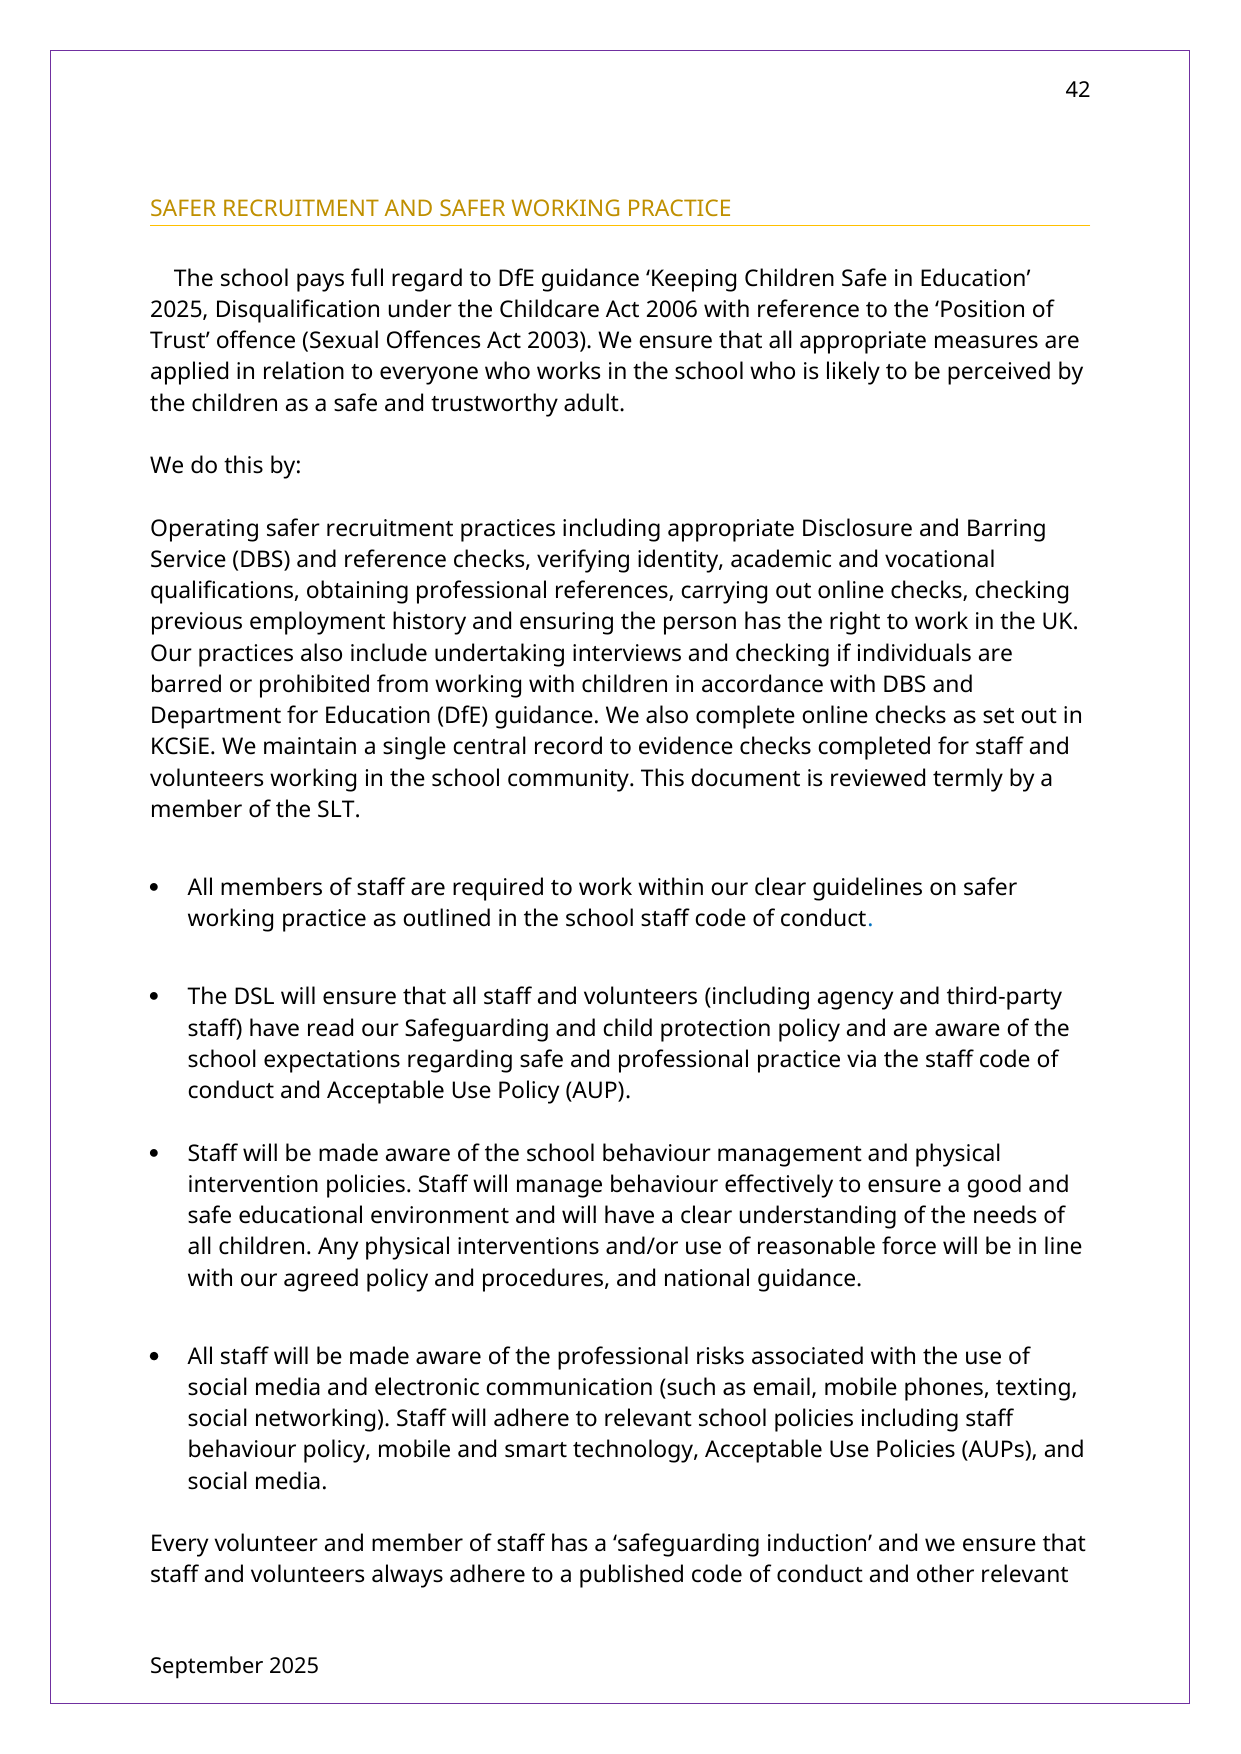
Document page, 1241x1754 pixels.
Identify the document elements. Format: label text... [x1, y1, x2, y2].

list Staff will be made aware of the school behaviour management and physical intervention policies. Staff will manage behaviour effectively to ensure a good and safe educational environment and will have a clear understanding of the needs of all children. Any physical interventions and/or use of reasonable force will be in line with our agreed policy and procedures, and national guidance. [150, 1136, 1090, 1293]
list All staff will be made aware of the professional risks associated with the use of social media and electronic communication (such as email, mobile phones, texting, social networking). Staff will adhere to relevant school policies including staff behaviour policy, mobile and smart technology, Acceptable Use Policies (AUPs), and social media. [150, 1339, 1090, 1496]
text Operating safer recruitment practices including appropriate Disclosure and Barring Service (DBS) and reference checks, verifying identity, academic and vocational qualifications, obtaining professional references, carrying out online checks, checking previous employment history and ensuring the person has the right to work in the UK. Our practices also include undertaking interviews and checking if individuals are barred or prohibited from working with children in accordance with DBS and Department for Education (DfE) guidance. We also complete online checks as set out in KCSiE. We maintain a single central record to evidence checks completed for staff and volunteers working in the school community. This document is reviewed termly by a member of the SLT. [150, 511, 1090, 824]
list All members of staff are required to work within our clear guidelines on safer working practice as outlined in the school staff code of conduct. [150, 871, 1090, 933]
text We do this by: [150, 449, 1090, 480]
list The DSL will ensure that all staff and volunteers (including agency and third-party staff) have read our Safeguarding and child protection policy and are aware of the school expectations regarding safe and professional practice via the staff code of conduct and Acceptable Use Policy (AUP). [150, 980, 1090, 1105]
subtitle SAFER RECRUITMENT AND SAFER WORKING PRACTICE [150, 192, 1090, 225]
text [150, 1527, 1090, 1589]
text The school pays full regard to DfE guidance ‘Keeping Children Safe in Education’ 2025, Disqualification under the Childcare Act 2006 with reference to the ‘Position of Trust’ offence (Sexual Offences Act 2003). We ensure that all appropriate measures are applied in relation to everyone who works in the school who is likely to be perceived by the children as a safe and trustworthy adult. [150, 261, 1090, 418]
